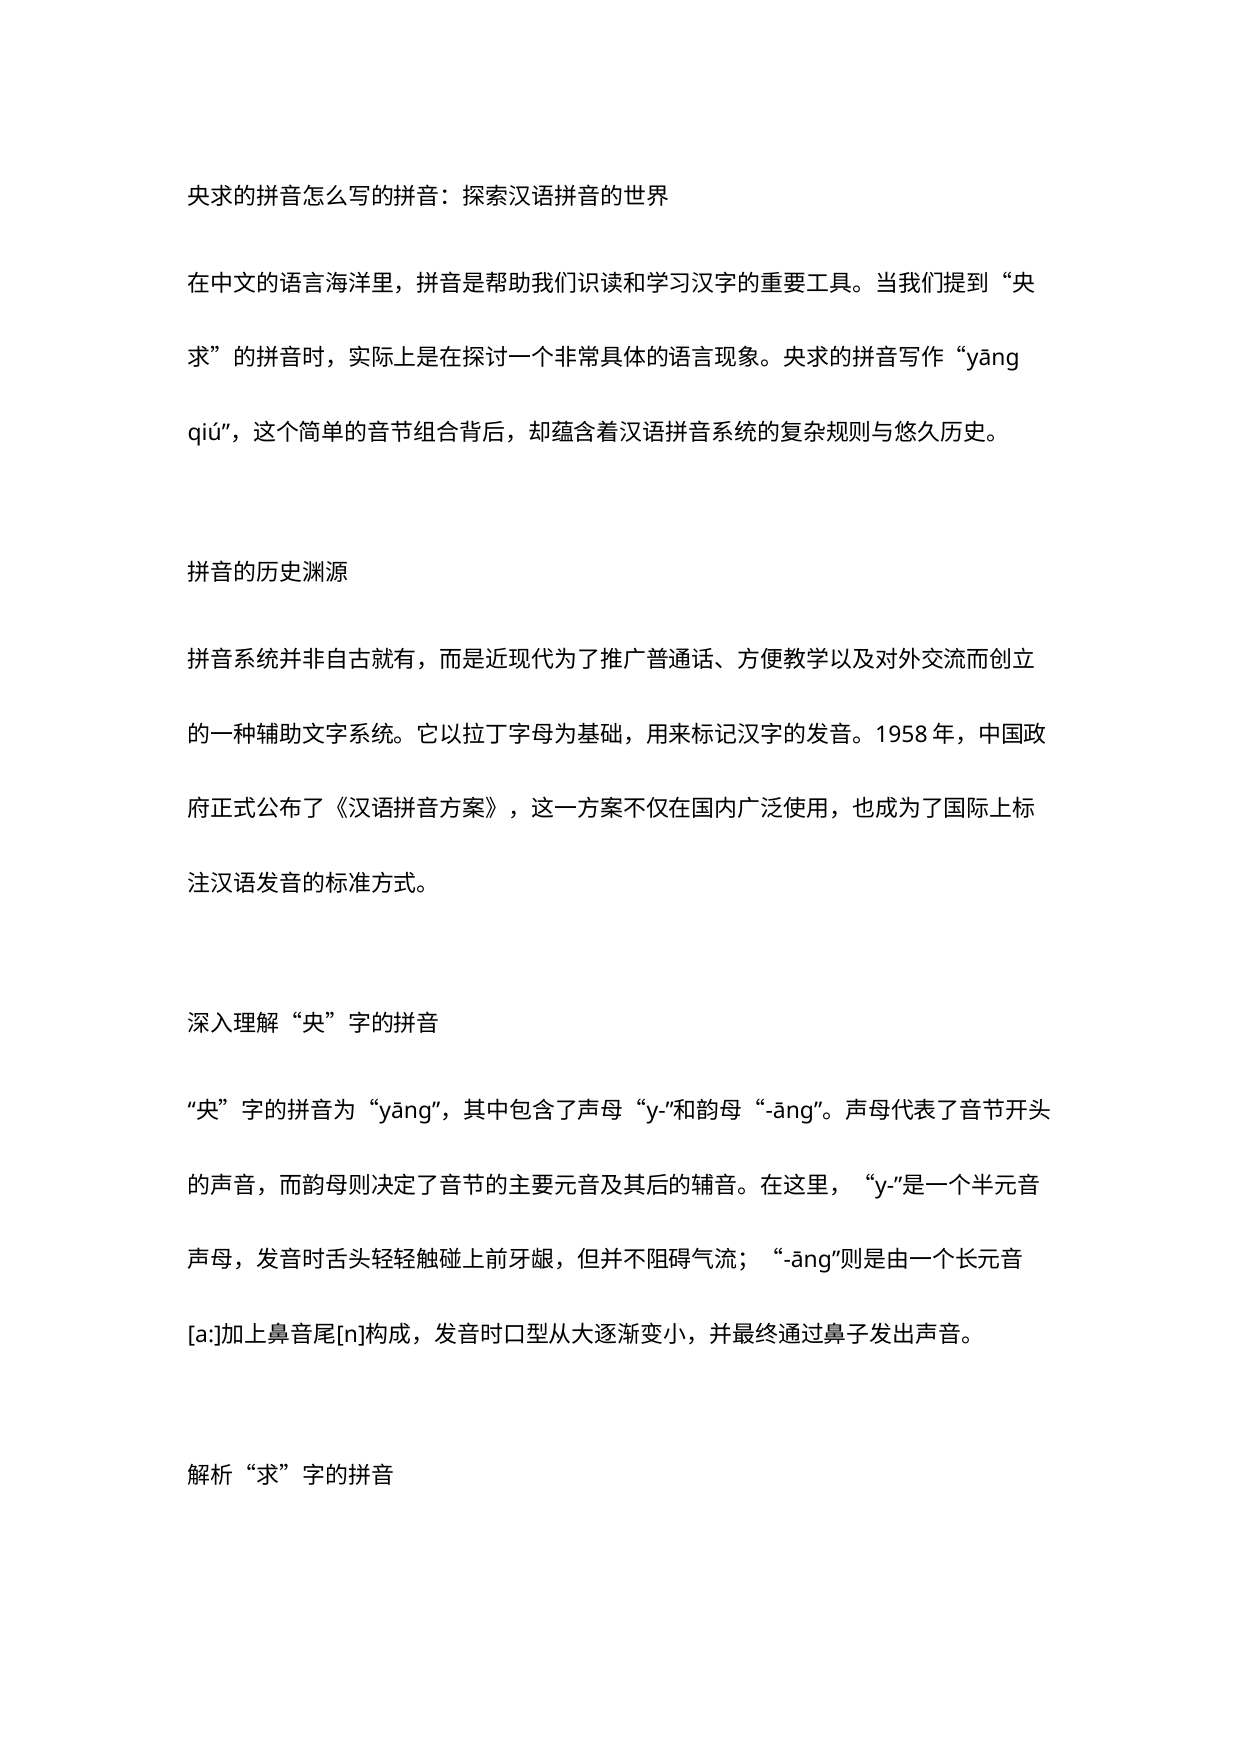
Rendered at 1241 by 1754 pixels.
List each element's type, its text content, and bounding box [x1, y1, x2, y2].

text 在中文的语言海洋里，拼音是帮助我们识读和学习汉字的重要工具。当我们提到“央求”的拼音时，实际上是在探讨一个非常具体的语言现象。央求的拼音写作“yāng qiú”，这个简单的音节组合背后，却蕴含着汉语拼音系统的复杂规则与悠久历史。 [187, 248, 1053, 463]
text “央”字的拼音为“yāng”，其中包含了声母“y-”和韵母“-āng”。声母代表了音节开头的声音，而韵母则决定了音节的主要元音及其后的辅音。在这里，“y-”是一个半元音声母，发音时舌头轻轻触碰上前牙龈，但并不阻碍气流；“-āng”则是由一个长元音[a:]加上鼻音尾[n]构成，发音时口型从大逐渐变小，并最终通过鼻子发出声音。 [187, 1076, 1053, 1365]
text 深入理解“央”字的拼音 [187, 989, 1053, 1054]
text 拼音系统并非自古就有，而是近现代为了推广普通话、方便教学以及对外交流而创立的一种辅助文字系统。它以拉丁字母为基础，用来标记汉字的发音。1958年，中国政府正式公布了《汉语拼音方案》，这一方案不仅在国内广泛使用，也成为了国际上标注汉语发音的标准方式。 [187, 625, 1053, 914]
text 央求的拼音怎么写的拼音：探索汉语拼音的世界 [187, 162, 1053, 227]
text 解析“求”字的拼音 [187, 1441, 1053, 1506]
text 拼音的历史渊源 [187, 538, 1053, 603]
